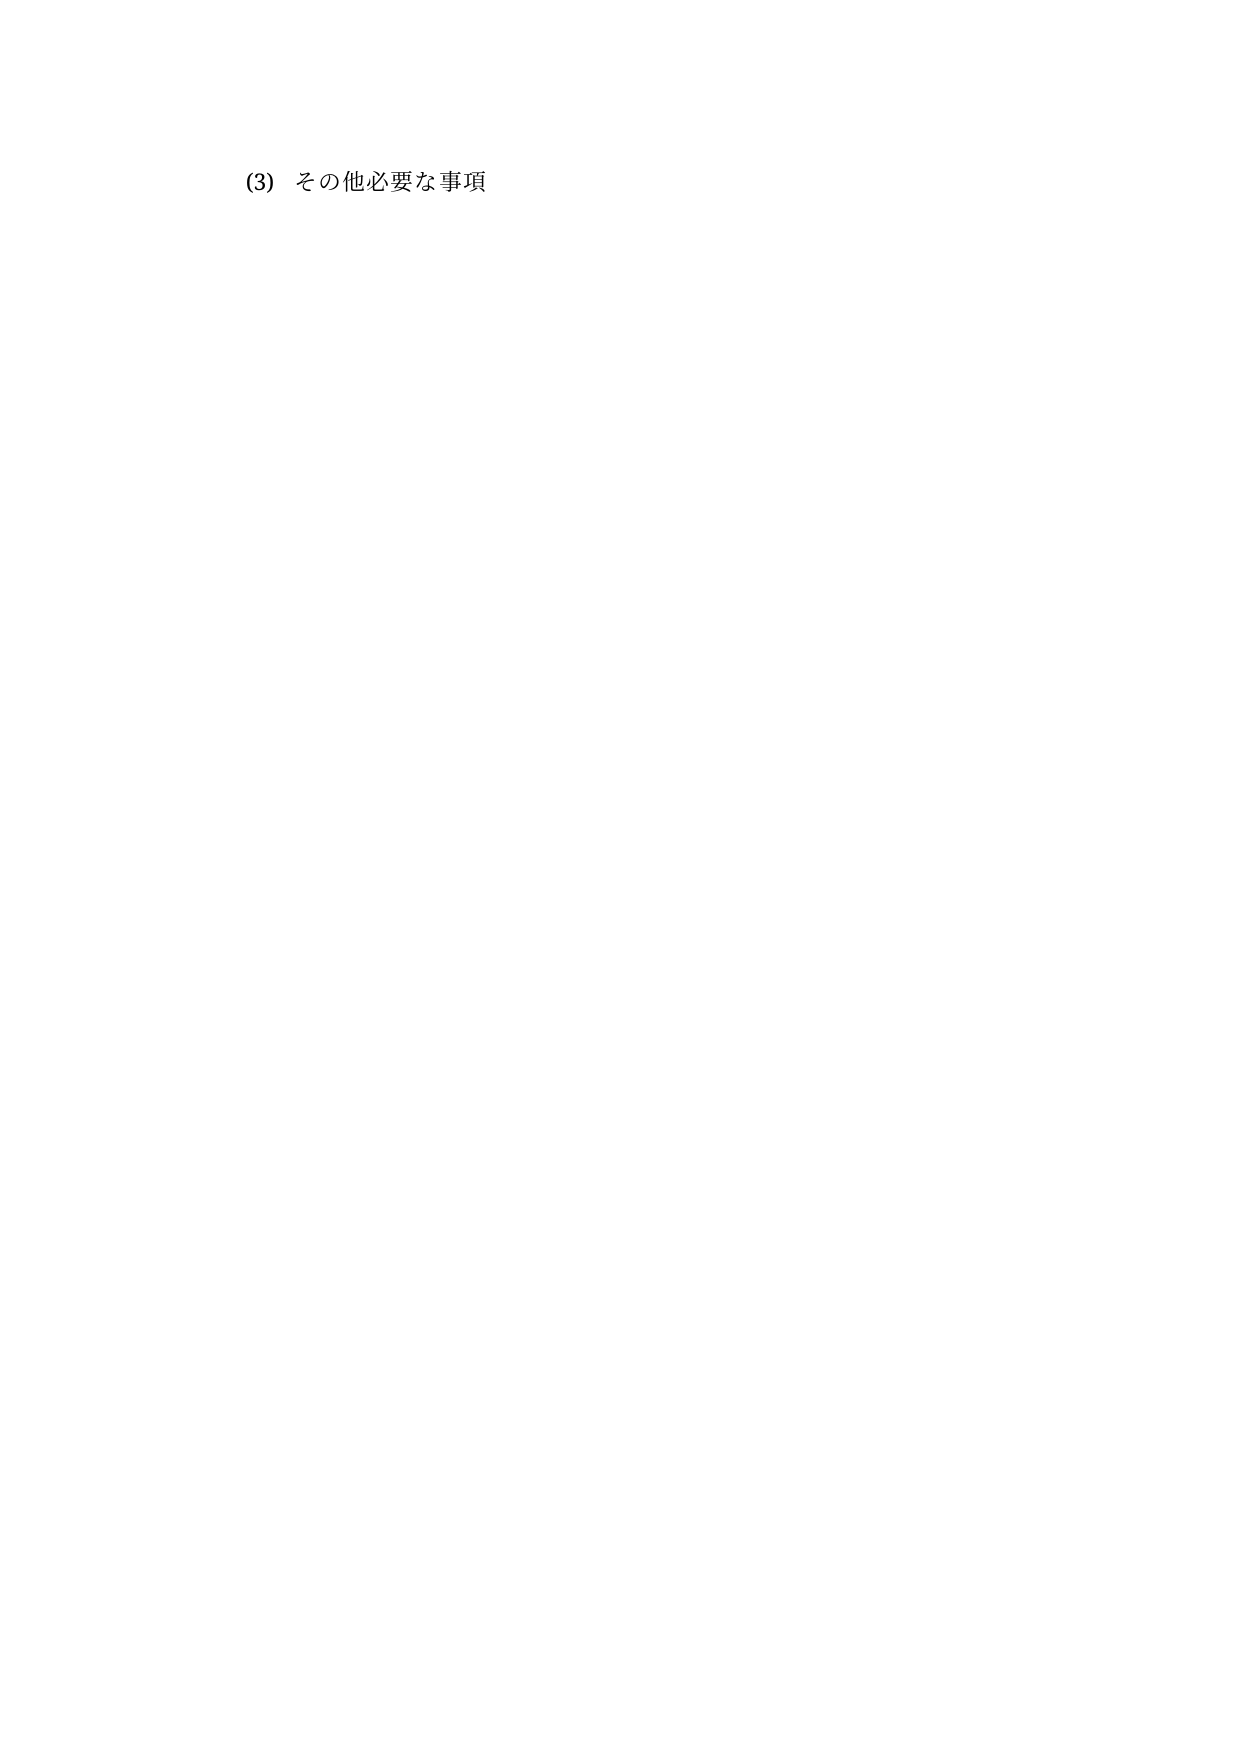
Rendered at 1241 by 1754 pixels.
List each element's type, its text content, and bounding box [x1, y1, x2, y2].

text (3)その他必要な事項 [149, 164, 1091, 198]
